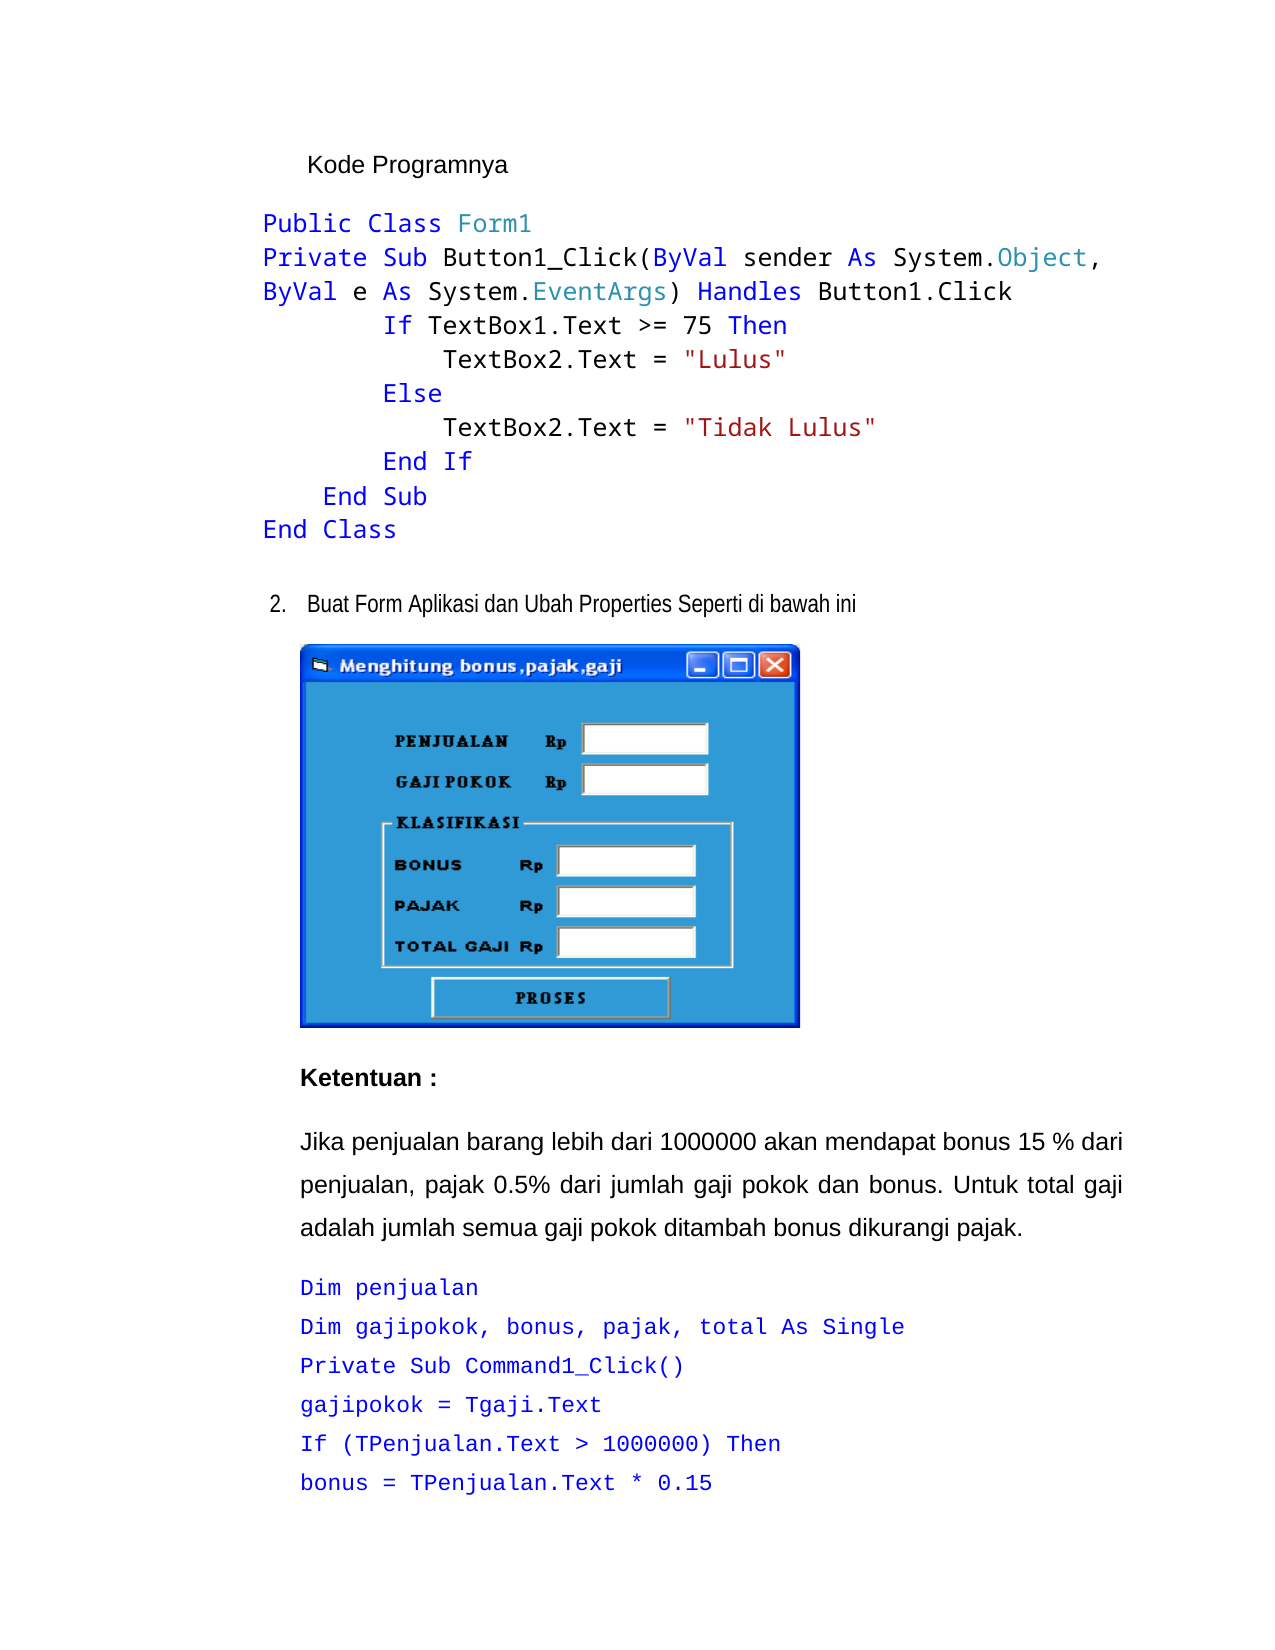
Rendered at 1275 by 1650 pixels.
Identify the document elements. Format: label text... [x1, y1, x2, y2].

text End If [262, 444, 1125, 478]
list Kode Programnya [307, 150, 1125, 179]
list Buat Form Aplikasi dan Ubah Properties Seperti di bawah ini [269, 589, 1125, 618]
text Private Sub Command1_Click() [300, 1354, 1125, 1380]
text End Class [262, 512, 1125, 546]
text If TextBox1.Text >= 75 Then [262, 308, 1125, 342]
text Else [262, 376, 1125, 410]
text bonus = TPenjualan.Text * 0.15 [300, 1471, 1125, 1497]
picture [300, 644, 800, 1028]
text gajipokok = Tgaji.Text [300, 1393, 1125, 1419]
text Ketentuan : [300, 1062, 1125, 1091]
text End Sub [262, 478, 1125, 512]
text Dim penjualan [300, 1277, 1125, 1303]
text TextBox2.Text = "Tidak Lulus" [262, 410, 1125, 444]
text Dim gajipokok, bonus, pajak, total As Single [300, 1316, 1125, 1341]
text Jika penjualan barang lebih dari 1000000 akan mendapat bonus 15 % dari penjualan, pajak 0.5% dari jumlah gaji pokok dan bonus. Untuk total gaji adalah jumlah semua gaji pokok ditambah bonus dikurangi pajak. [300, 1126, 1125, 1241]
text Private Sub Button1_Click(ByVal sender As System.Object, ByVal e As System.EventArgs) Handles Button1.Click [262, 240, 1125, 308]
text Public Class Form1 [262, 206, 1125, 240]
text If (TPenjualan.Text > 1000000) Then [300, 1432, 1125, 1458]
text TextBox2.Text = "Lulus" [262, 342, 1125, 376]
